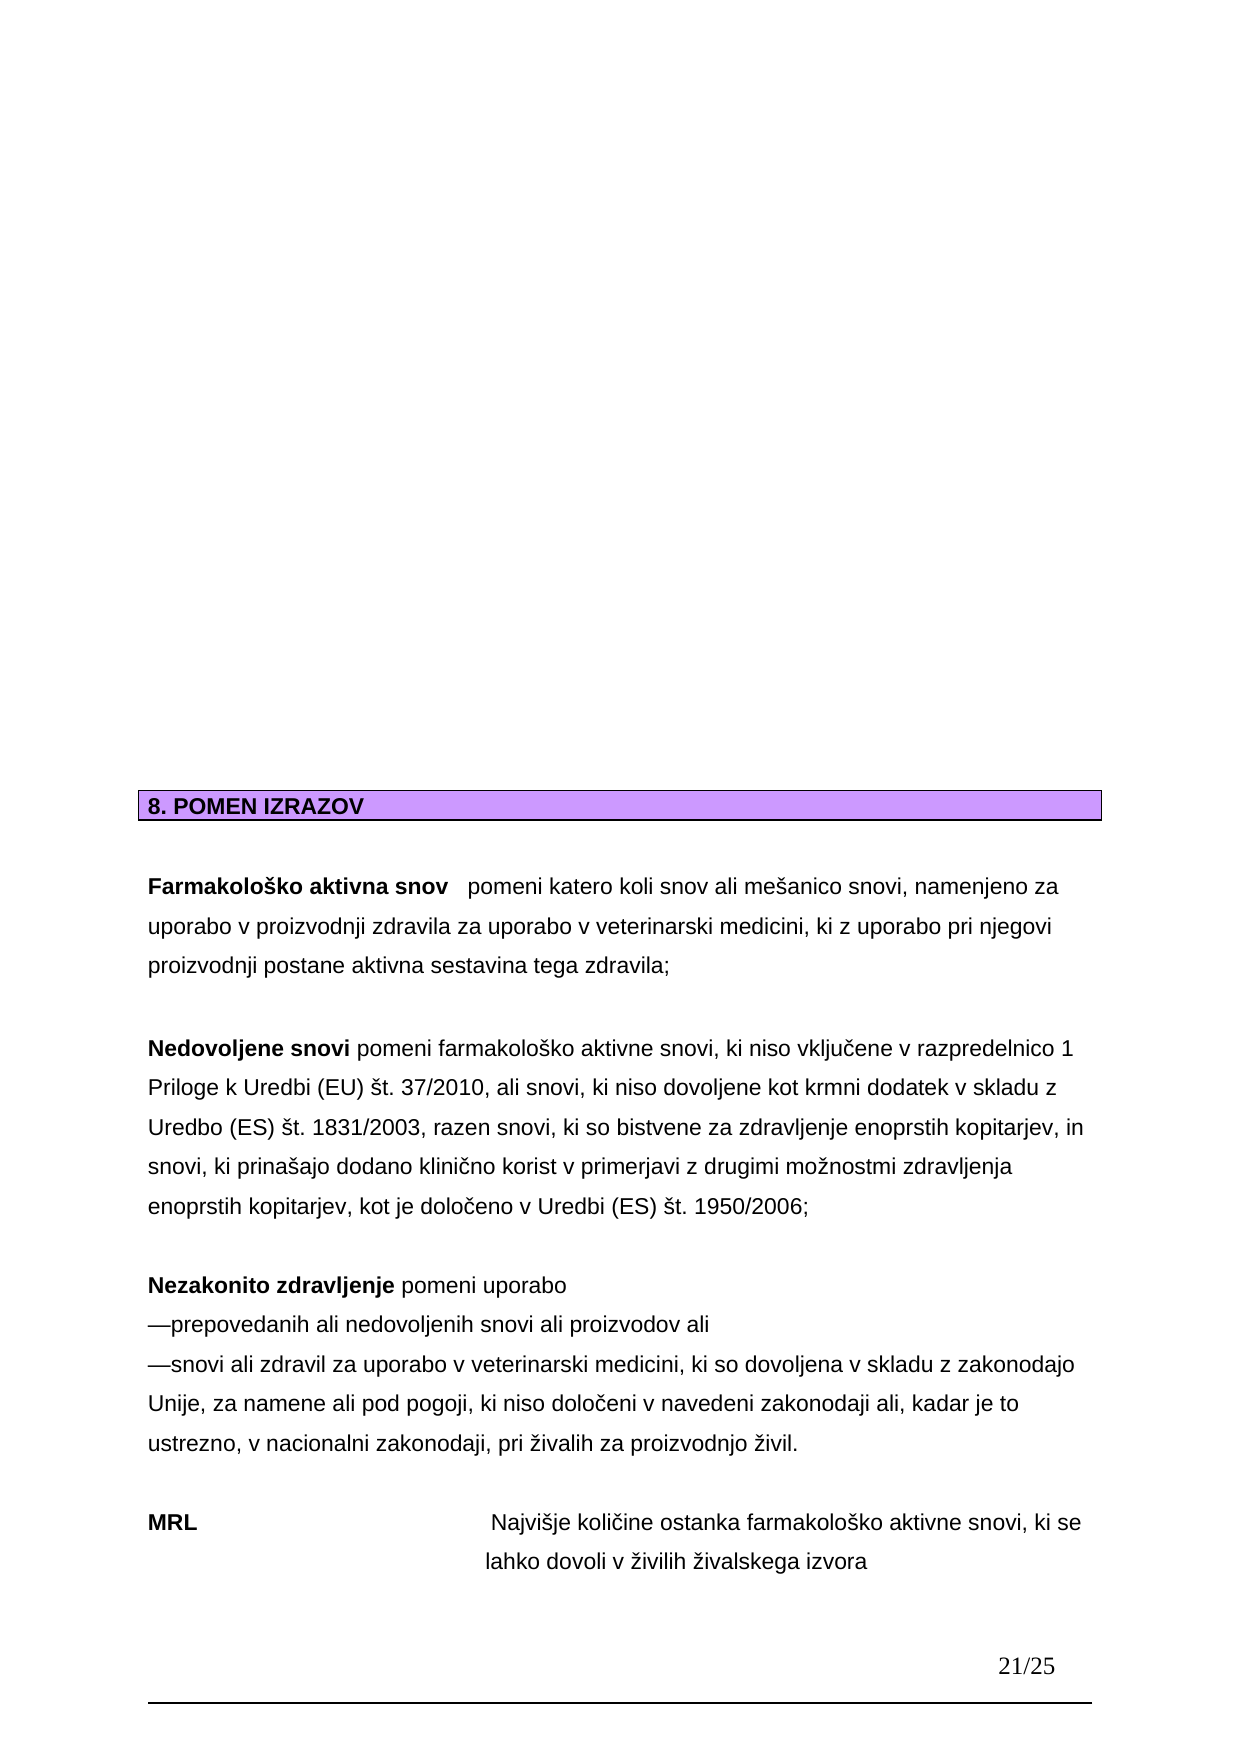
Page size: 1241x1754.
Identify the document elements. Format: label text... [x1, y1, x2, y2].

text Farmakološko aktivna snov pomeni katero koli snov ali mešanico snovi, namenjeno za uporabo v proizvodnji zdravila za uporabo v veterinarski medicini, ki z uporabo pri njegovi proizvodnji postane aktivna sestavina tega zdravila; [148, 873, 1092, 978]
text MRL Najvišje količine ostanka farmakološko aktivne snovi, ki se lahko dovoli v živilih živalskega izvora [148, 1508, 1092, 1574]
text 8. POMEN IZRAZOV [139, 791, 1101, 819]
text Nedovoljene snovi pomeni farmakološko aktivne snovi, ki niso vključene v razpredelnico 1 Priloge k Uredbi (EU) št. 37/2010, ali snovi, ki niso dovoljene kot krmni dodatek v skladu z Uredbo (ES) št. 1831/2003, razen snovi, ki so bistvene za zdravljenje enoprstih kopitarjev, in snovi, ki prinašajo dodano klinično korist v primerjavi z drugimi možnostmi zdravljenja enoprstih kopitarjev, kot je določeno v Uredbi (ES) št. 1950/2006; [148, 1035, 1092, 1219]
text Nezakonito zdravljenje pomeni uporabo [148, 1272, 1092, 1298]
text —prepovedanih ali nedovoljenih snovi ali proizvodov ali [148, 1311, 1092, 1337]
text —snovi ali zdravil za uporabo v veterinarski medicini, ki so dovoljena v skladu z zakonodajo Unije, za namene ali pod pogoji, ki niso določeni v navedeni zakonodaji ali, kadar je to ustrezno, v nacionalni zakonodaji, pri živalih za proizvodnjo živil. [148, 1351, 1092, 1456]
